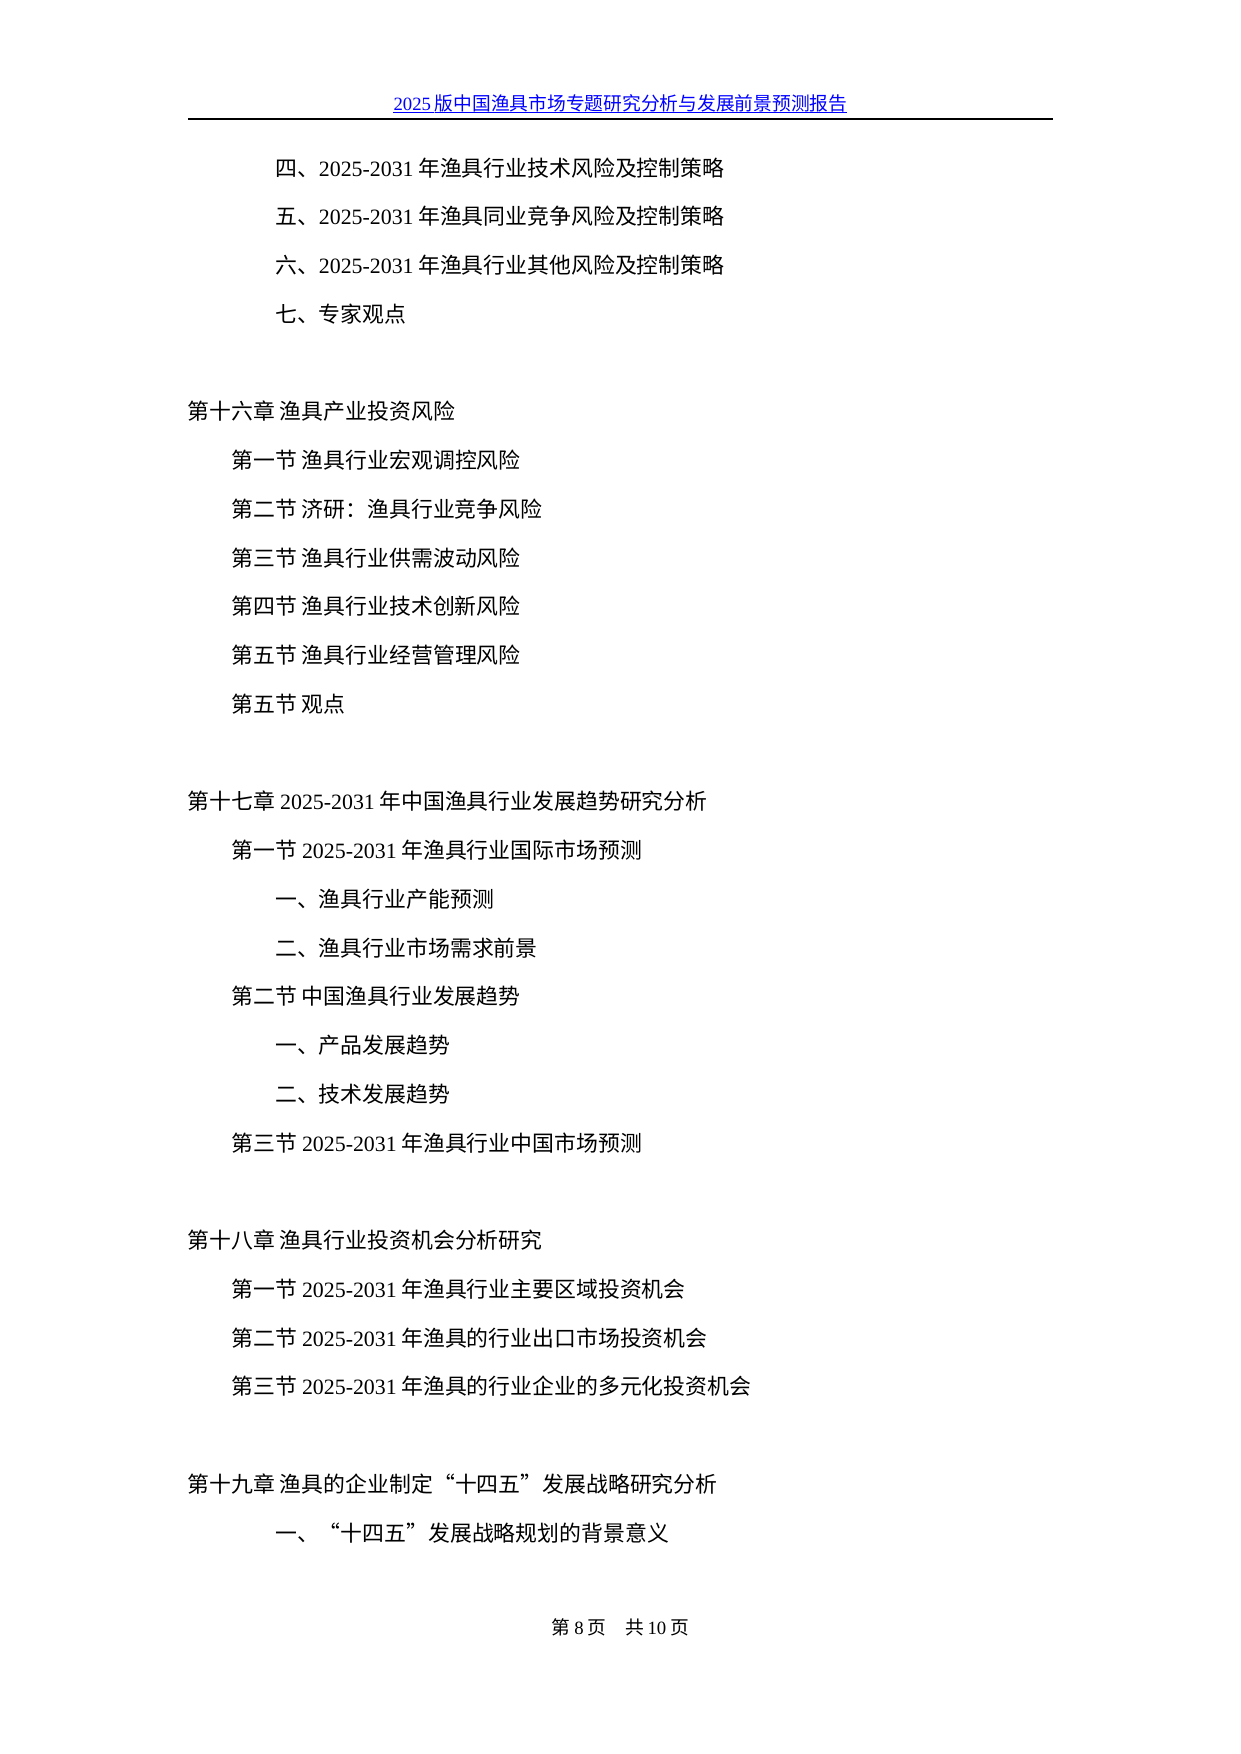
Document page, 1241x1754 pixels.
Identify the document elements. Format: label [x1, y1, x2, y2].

text [187, 150, 1053, 1548]
